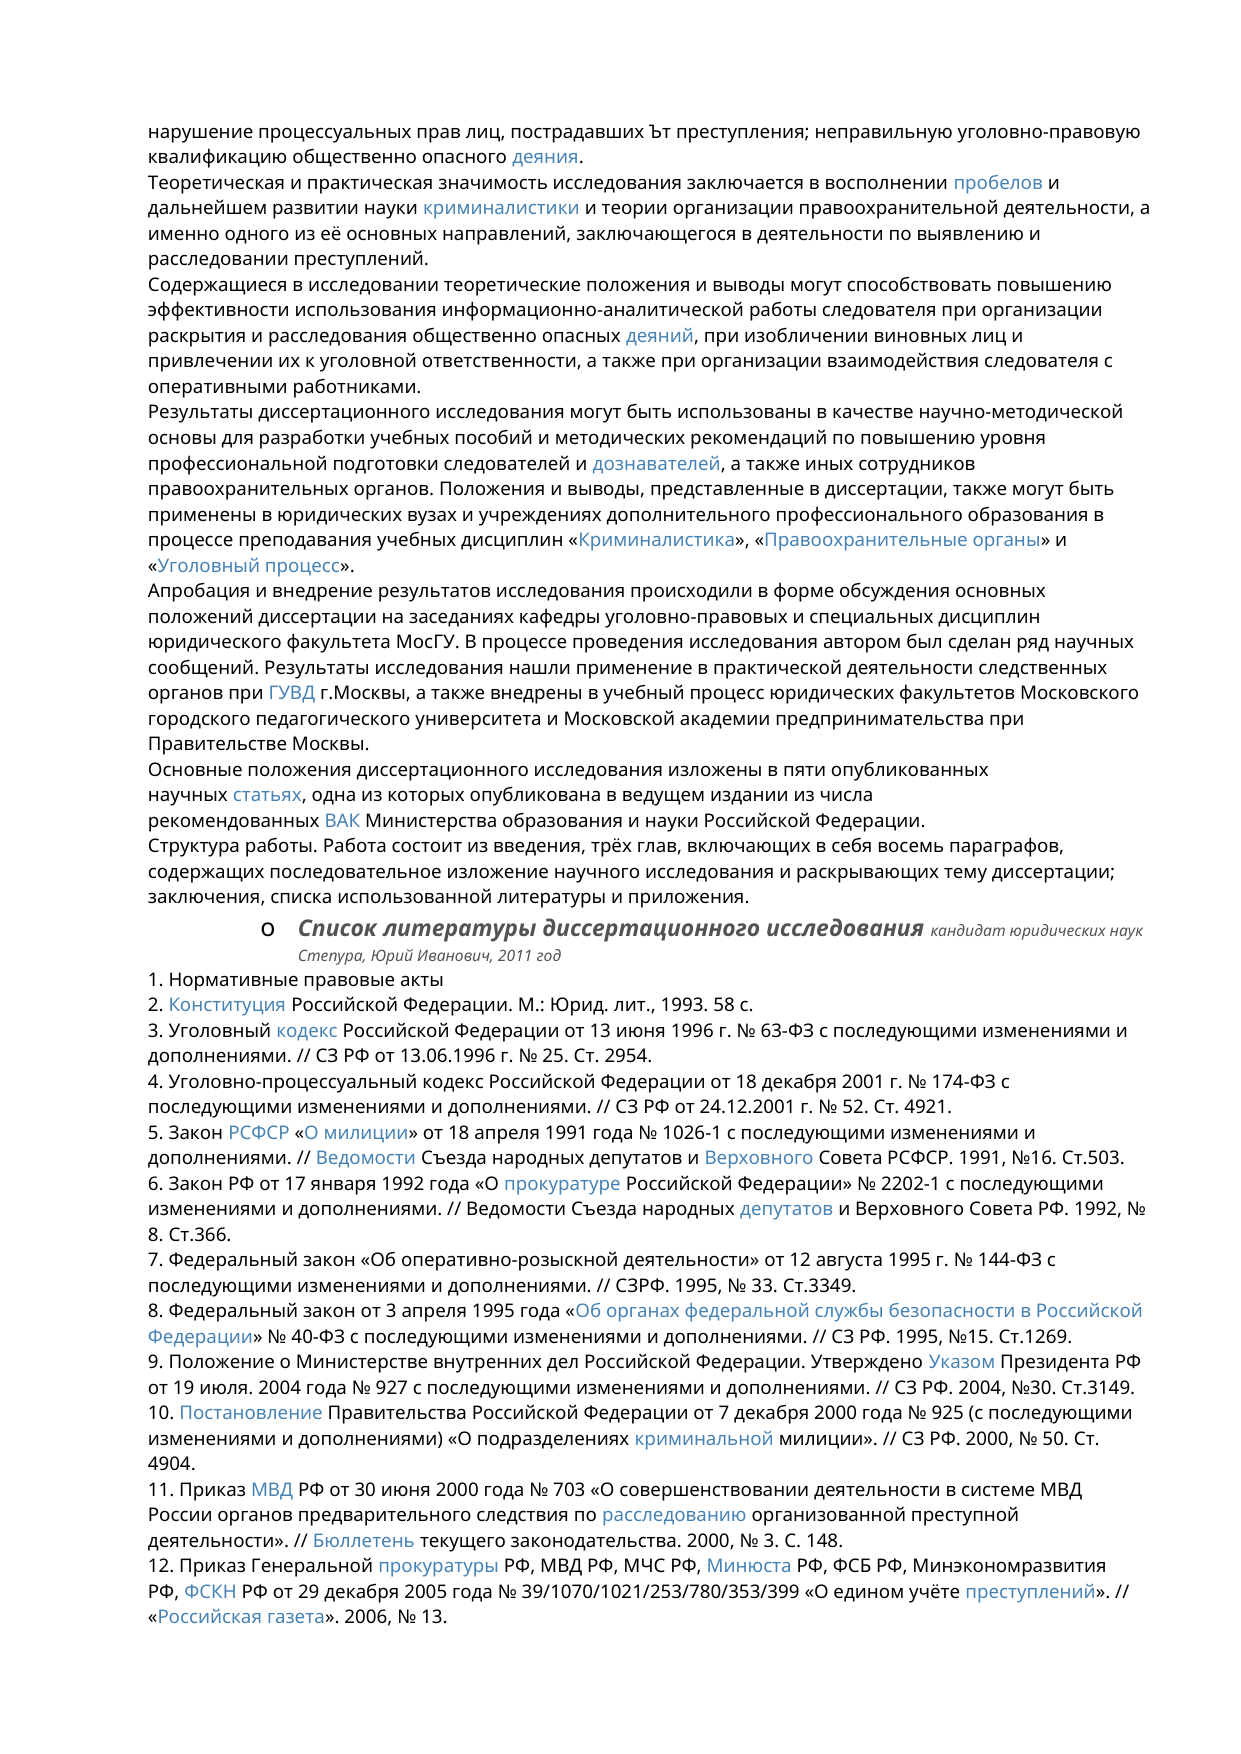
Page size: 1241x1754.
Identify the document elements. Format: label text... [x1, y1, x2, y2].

subtitle Список литературы диссертационного исследования кандидат юридических наук Степура, Юрий Иванович, 2011 год [260, 909, 1152, 966]
